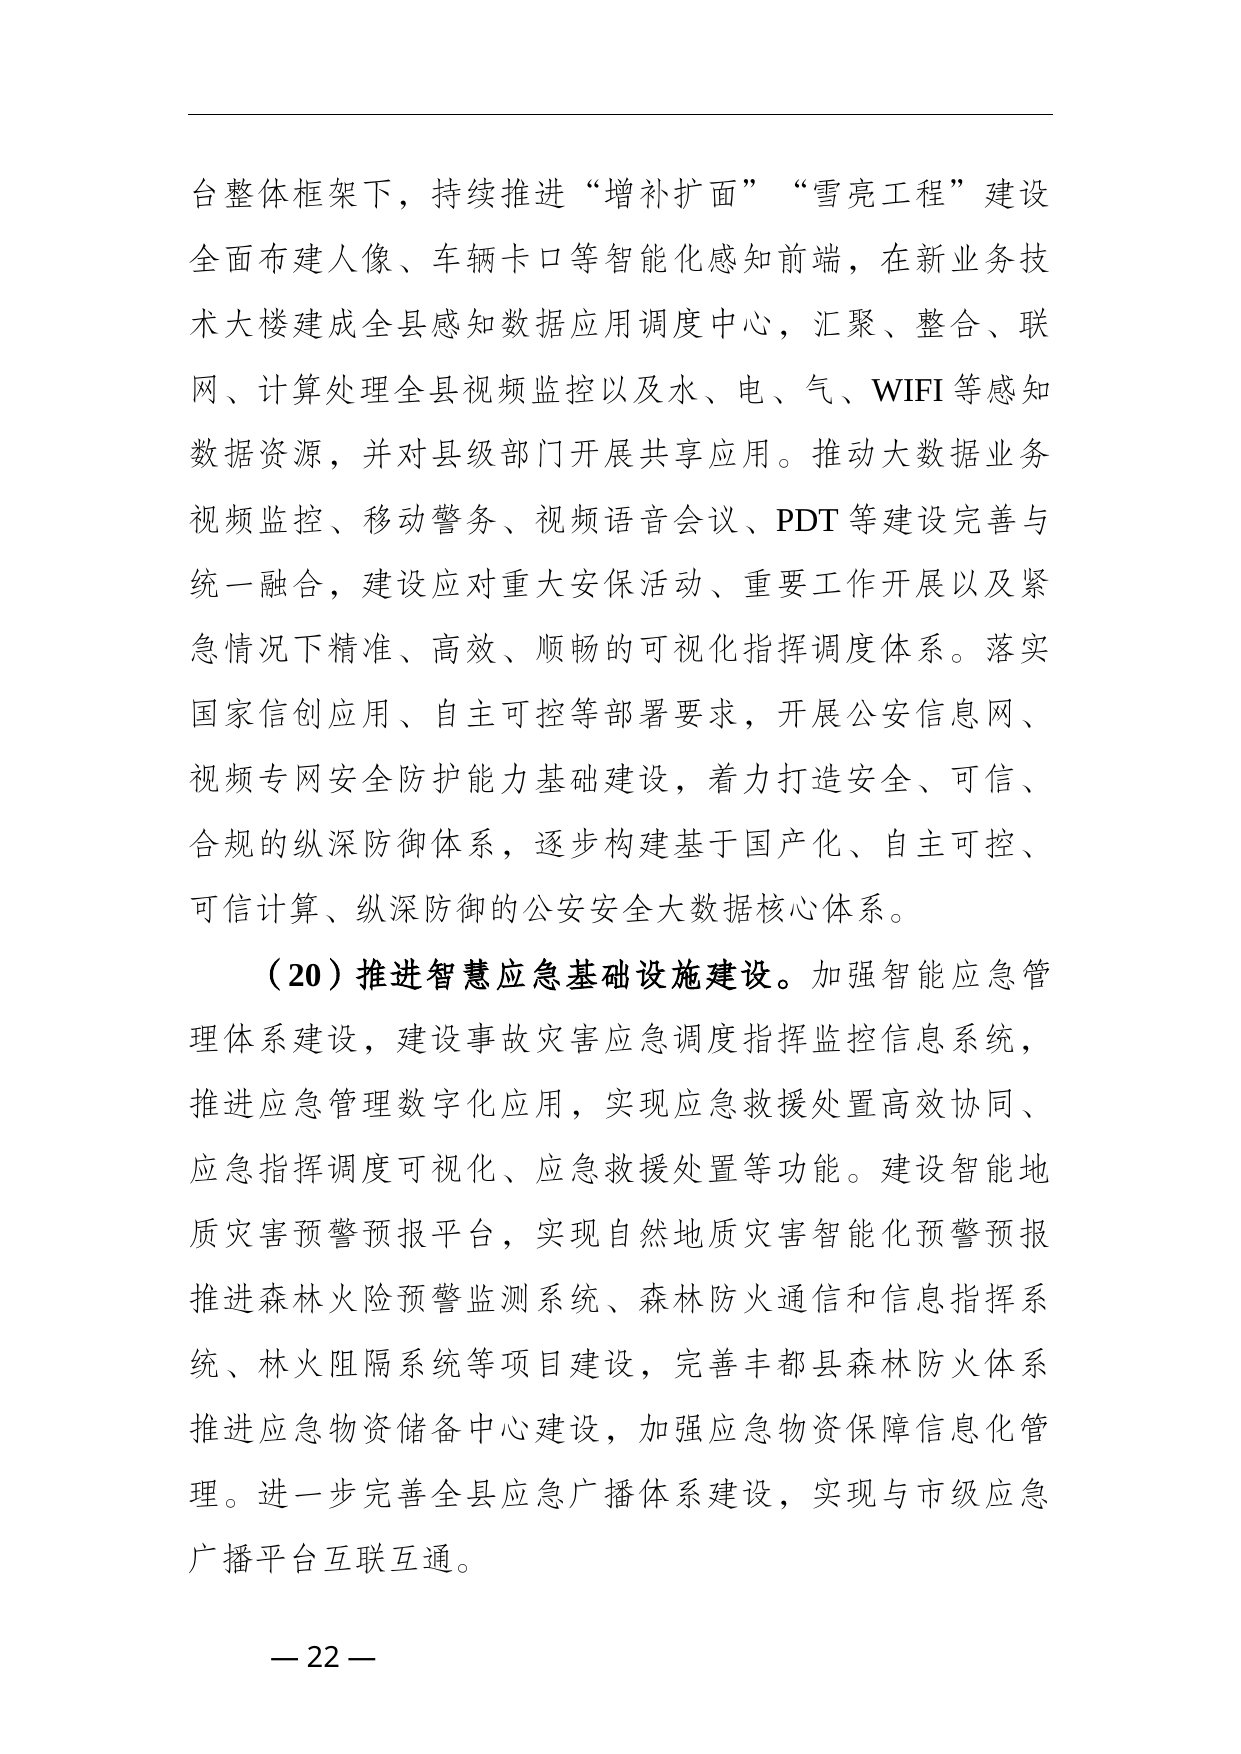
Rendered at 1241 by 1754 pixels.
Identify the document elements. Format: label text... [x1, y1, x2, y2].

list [187, 162, 1053, 942]
list 推进智慧应急基础设施建设。加强智能应急管理体系建设，建设事故灾害应急调度指挥监控信息系统，推进应急管理数字化应用，实现应急救援处置高效协同、应急指挥调度可视化、应急救援处置等功能。建设智能地质灾害预警预报平台，实现自然地质灾害智能化预警预报。推进森林火险预警监测系统、森林防火通信和信息指挥系统、林火阻隔系统等项目建设，完善丰都县森林防火体系。推进应急物资储备中心建设，加强应急物资保障信息化管理。进一步完善全县应急广播体系建设，实现与市级应急广播平台互联互通。 [187, 942, 1053, 1592]
